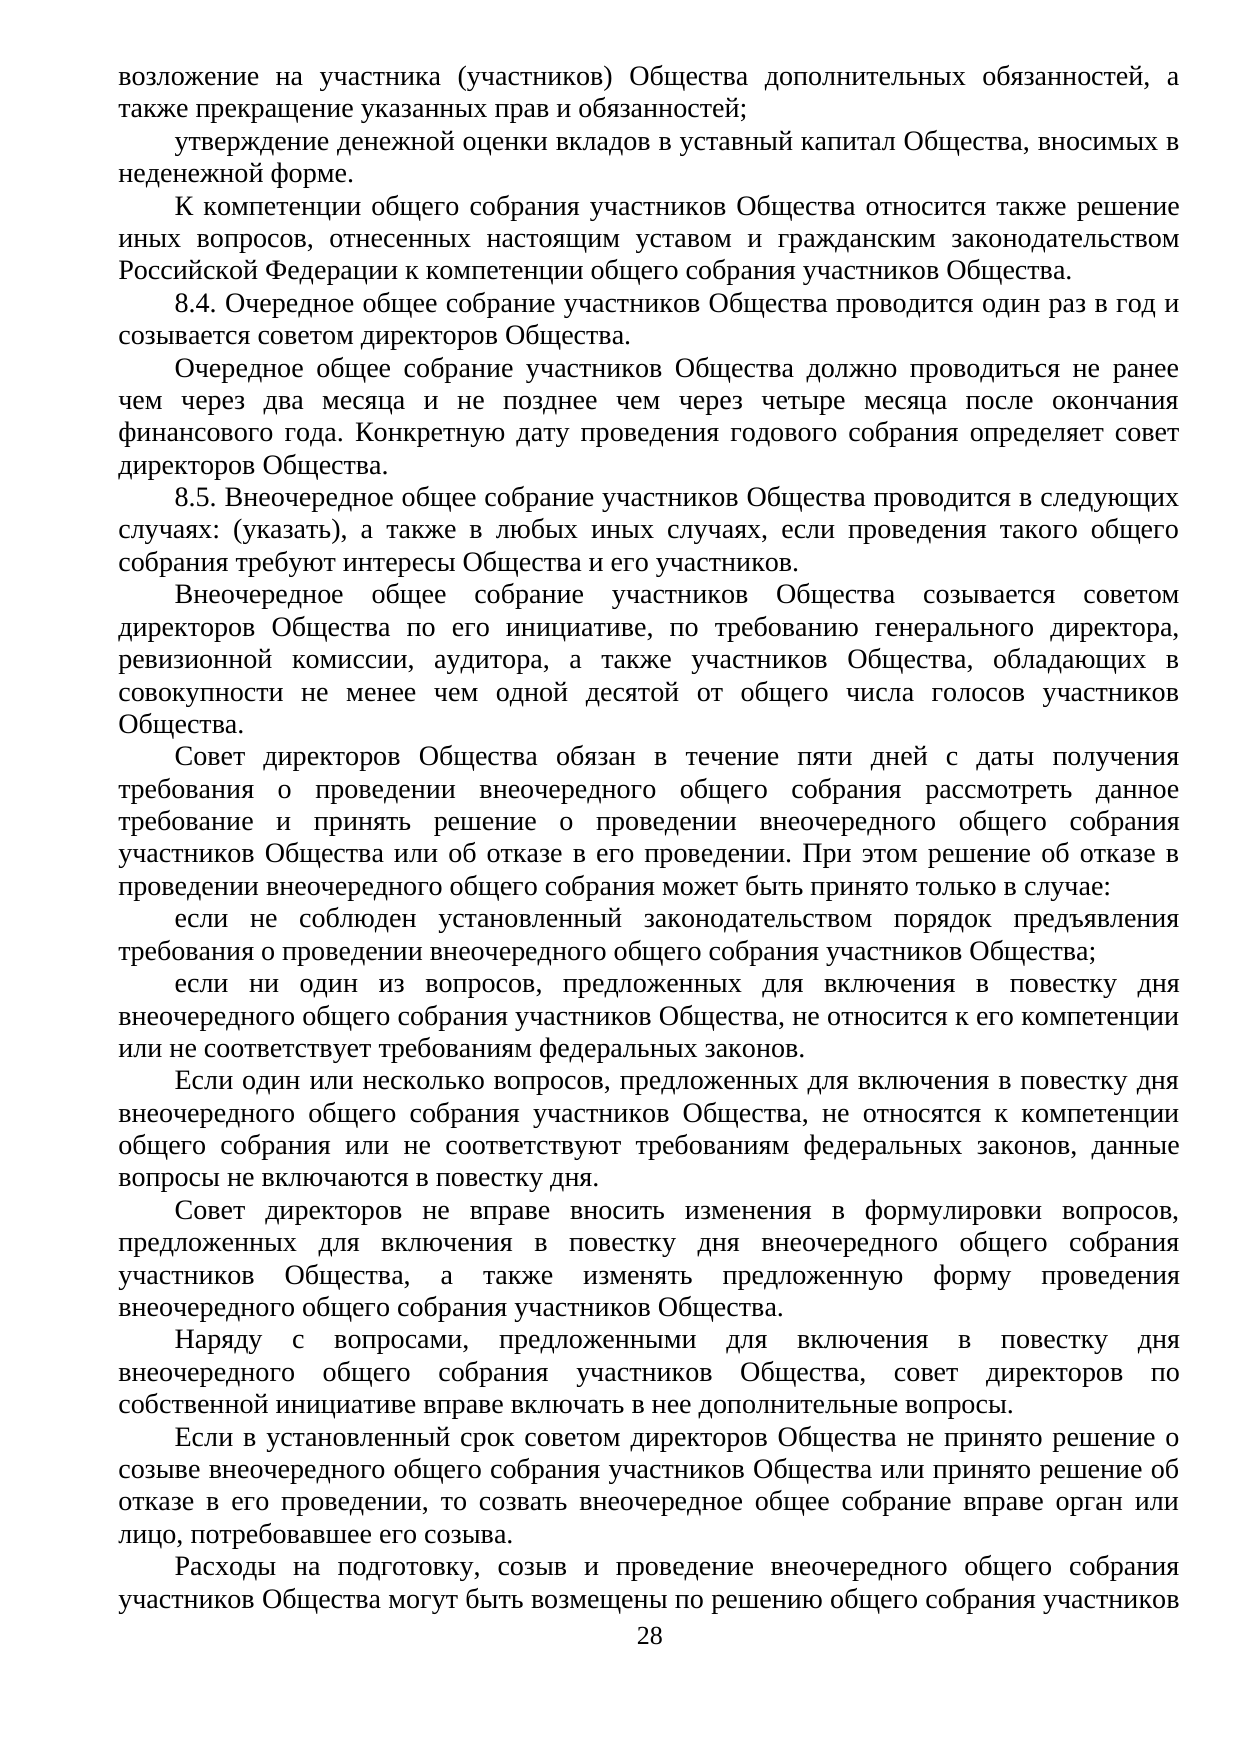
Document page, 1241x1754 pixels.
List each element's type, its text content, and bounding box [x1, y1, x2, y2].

text Совет директоров Общества обязан в течение пяти дней с даты получения требования о проведении внеочередного общего собрания рассмотреть данное требование и принять решение о проведении внеочередного общего собрания участников Общества или об отказе в его проведении. При этом решение об отказе в проведении внеочередного общего собрания может быть принято только в случае: [118, 739, 1181, 901]
text если не соблюден установленный законодательством порядок предъявления требования о проведении внеочередного общего собрания участников Общества; [118, 901, 1181, 966]
text К компетенции общего собрания участников Общества относится также решение иных вопросов, отнесенных настоящим уставом и гражданским законодательством Российской Федерации к компетенции общего собрания участников Общества. [118, 189, 1181, 286]
text 8.5. Внеочередное общее собрание участников Общества проводится в следующих случаях: (указать), а также в любых иных случаях, если проведения такого общего собрания требуют интересы Общества и его участников. [118, 480, 1181, 577]
text утверждение денежной оценки вкладов в уставный капитал Общества, вносимых в неденежной форме. [118, 124, 1181, 189]
text Если один или несколько вопросов, предложенных для включения в повестку дня внеочередного общего собрания участников Общества, не относятся к компетенции общего собрания или не соответствуют требованиям федеральных законов, данные вопросы не включаются в повестку дня. [118, 1063, 1181, 1193]
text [118, 59, 1181, 124]
text Совет директоров не вправе вносить изменения в формулировки вопросов, предложенных для включения в повестку дня внеочередного общего собрания участников Общества, а также изменять предложенную форму проведения внеочередного общего собрания участников Общества. [118, 1193, 1181, 1322]
text если ни один из вопросов, предложенных для включения в повестку дня внеочередного общего собрания участников Общества, не относится к его компетенции или не соответствует требованиям федеральных законов. [118, 966, 1181, 1063]
text Если в установленный срок советом директоров Общества не принято решение о созыве внеочередного общего собрания участников Общества или принято решение об отказе в его проведении, то созвать внеочередное общее собрание вправе орган или лицо, потребовавшее его созыва. [118, 1420, 1181, 1549]
text Очередное общее собрание участников Общества должно проводиться не ранее чем через два месяца и не позднее чем через четыре месяца после окончания финансового года. Конкретную дату проведения годового собрания определяет совет директоров Общества. [118, 351, 1181, 480]
text 8.4. Очередное общее собрание участников Общества проводится один раз в год и созывается советом директоров Общества. [118, 286, 1181, 351]
text Наряду с вопросами, предложенными для включения в повестку дня внеочередного общего собрания участников Общества, совет директоров по собственной инициативе вправе включать в нее дополнительные вопросы. [118, 1322, 1181, 1420]
text Внеочередное общее собрание участников Общества созывается советом директоров Общества по его инициативе, по требованию генерального директора, ревизионной комиссии, аудитора, а также участников Общества, обладающих в совокупности не менее чем одной десятой от общего числа голосов участников Общества. [118, 577, 1181, 739]
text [118, 1549, 1181, 1614]
